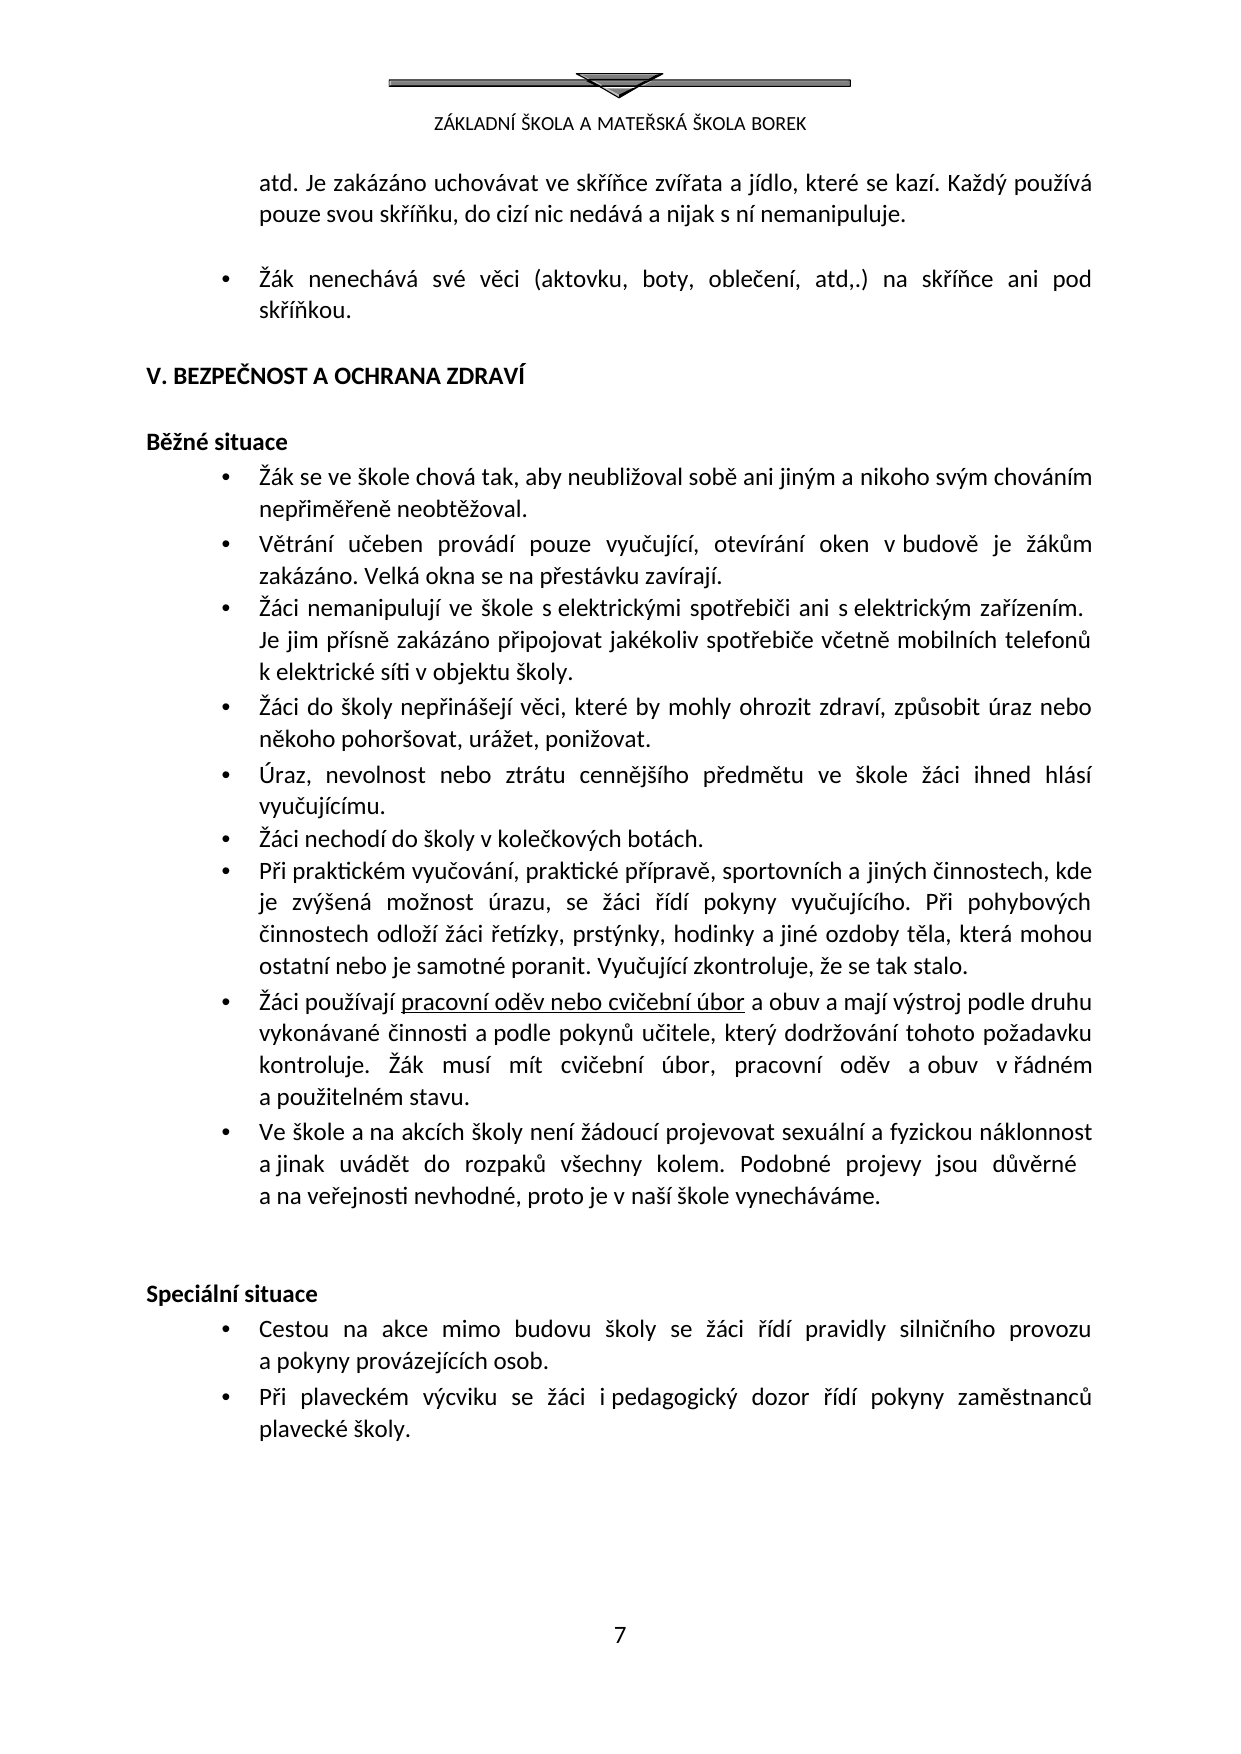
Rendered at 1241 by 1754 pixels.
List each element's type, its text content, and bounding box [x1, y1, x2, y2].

list Při praktickém vyučování, praktické přípravě, sportovních a jiných činnostech, kde je zvýšená možnost úrazu, se žáci řídí pokyny vyučujícího. Při pohybových činnostech odloží žáci řetízky, prstýnky, hodinky a jiné ozdoby těla, která mohou ostatní nebo je samotné poranit. Vyučující zkontroluje, že se tak stalo. [221, 855, 1093, 980]
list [221, 167, 1093, 229]
list Větrání učeben provádí pouze vyučující, otevírání oken v budově je žákům zakázáno. Velká okna se na přestávku zavírají. [221, 528, 1093, 591]
list Cestou na akce mimo budovu školy se žáci řídí pravidly silničního provozu a pokyny provázejících osob. [221, 1313, 1093, 1376]
text V. BEZPEČNOST A OCHRANA ZDRAVÍ [146, 360, 1093, 390]
list Žáci do školy nepřinášejí věci, které by mohly ohrozit zdraví, způsobit úraz nebo někoho pohoršovat, urážet, ponižovat. [221, 691, 1093, 754]
list Ve škole a na akcích školy není žádoucí projevovat sexuální a fyzickou náklonnost a jinak uvádět do rozpaků všechny kolem. Podobné projevy jsou důvěrné a na veřejnosti nevhodné, proto je v naší škole vynecháváme. [221, 1116, 1093, 1210]
subtitle Speciální situace [146, 1278, 1093, 1308]
list Žáci používají pracovní oděv nebo cvičební úbor a obuv a mají výstroj podle druhu vykonávané činnosti a podle pokynů učitele, který dodržování tohoto požadavku kontroluje. Žák musí mít cvičební úbor, pracovní oděv a obuv v řádném a použitelném stavu. [221, 986, 1093, 1111]
list Žáci nemanipulují ve škole s elektrickými spotřebiči ani s elektrickým zařízením. Je jim přísně zakázáno připojovat jakékoliv spotřebiče včetně mobilních telefonů k elektrické síti v objektu školy. [221, 592, 1093, 686]
list Žák nenechává své věci (aktovku, boty, oblečení, atd,.) na skříňce ani pod skříňkou. [221, 263, 1093, 325]
list Žáci nechodí do školy v kolečkových botách. [221, 823, 1093, 853]
subtitle Běžné situace [146, 426, 1093, 456]
list Úraz, nevolnost nebo ztrátu cennějšího předmětu ve škole žáci ihned hlásí vyučujícímu. [221, 759, 1093, 821]
list Při plaveckém výcviku se žáci i pedagogický dozor řídí pokyny zaměstnanců plavecké školy. [221, 1381, 1093, 1443]
list Žák se ve škole chová tak, aby neubližoval sobě ani jiným a nikoho svým chováním nepřiměřeně neobtěžoval. [221, 461, 1093, 523]
